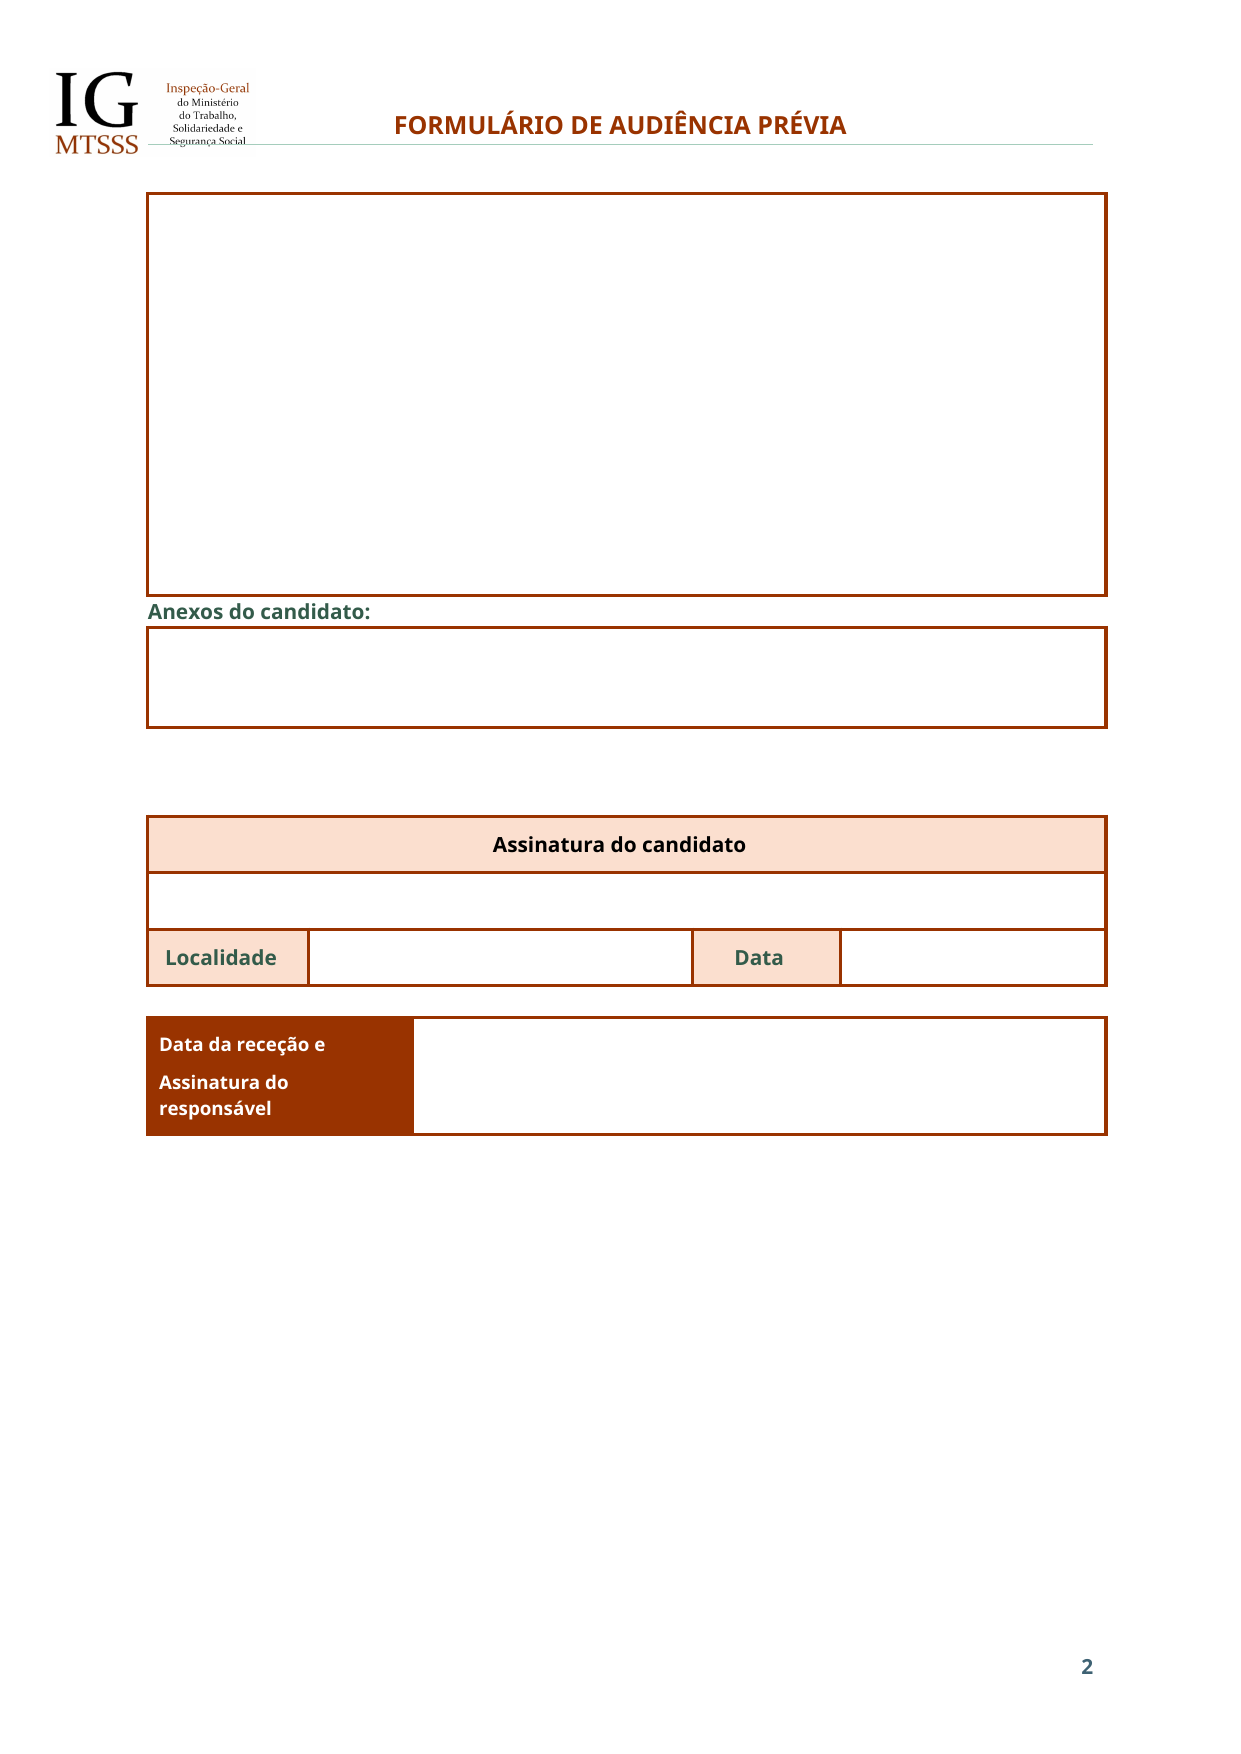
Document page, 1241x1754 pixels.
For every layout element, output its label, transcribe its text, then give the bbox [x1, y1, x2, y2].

table_cell [149, 874, 1104, 928]
table_header Data da receção e Assinatura do responsável [149, 1019, 411, 1133]
table_header [149, 629, 1104, 726]
table_header [414, 1019, 1104, 1133]
table_cell [842, 931, 1104, 984]
picture [49, 68, 256, 157]
table_header Assinatura do candidato [149, 818, 1104, 871]
table_cell Data [694, 931, 839, 984]
table_header [149, 195, 1104, 594]
text Anexos do candidato: [148, 597, 1093, 626]
table_cell [310, 931, 691, 984]
table_cell Localidade [149, 931, 307, 984]
